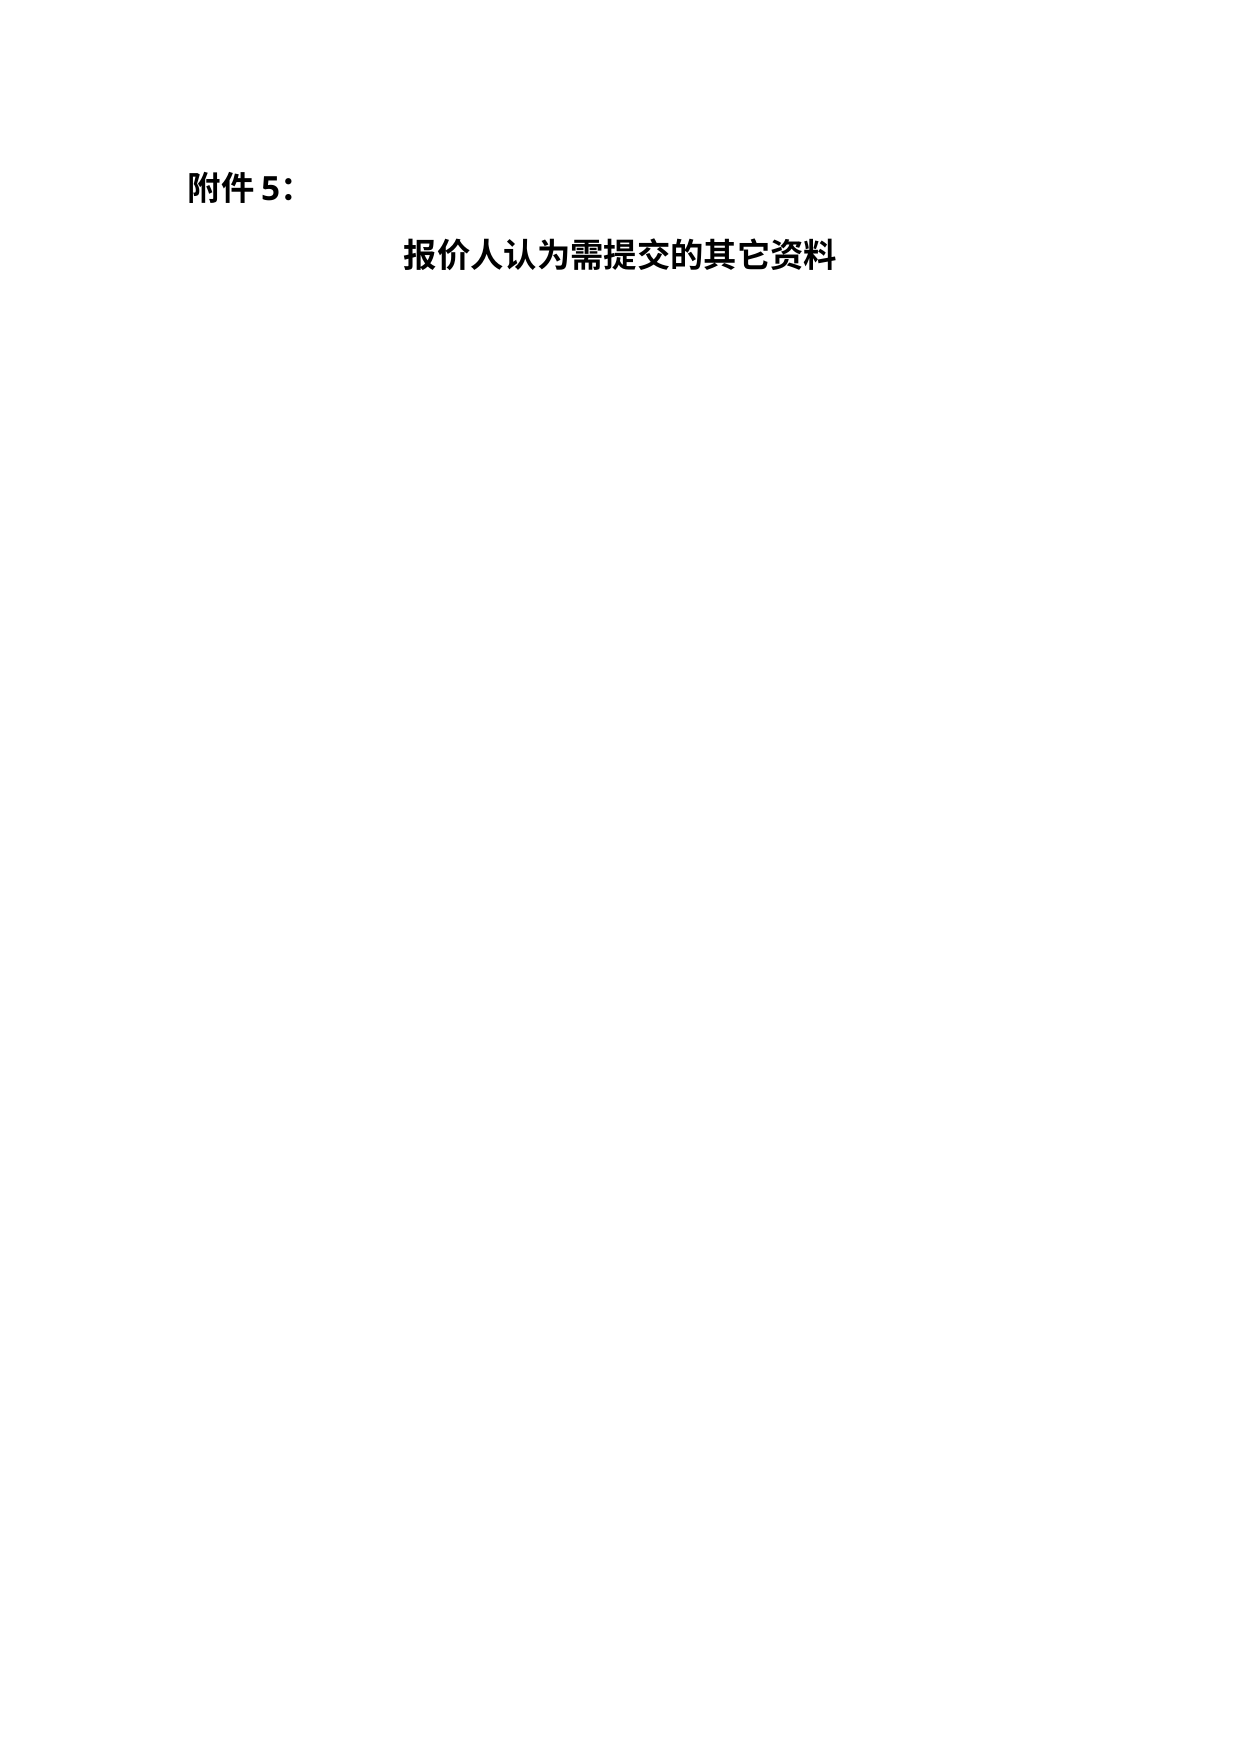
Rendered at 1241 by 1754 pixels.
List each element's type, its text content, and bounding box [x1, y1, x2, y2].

text 附件5： [187, 162, 1053, 210]
text 报价人认为需提交的其它资料 [187, 231, 1053, 277]
